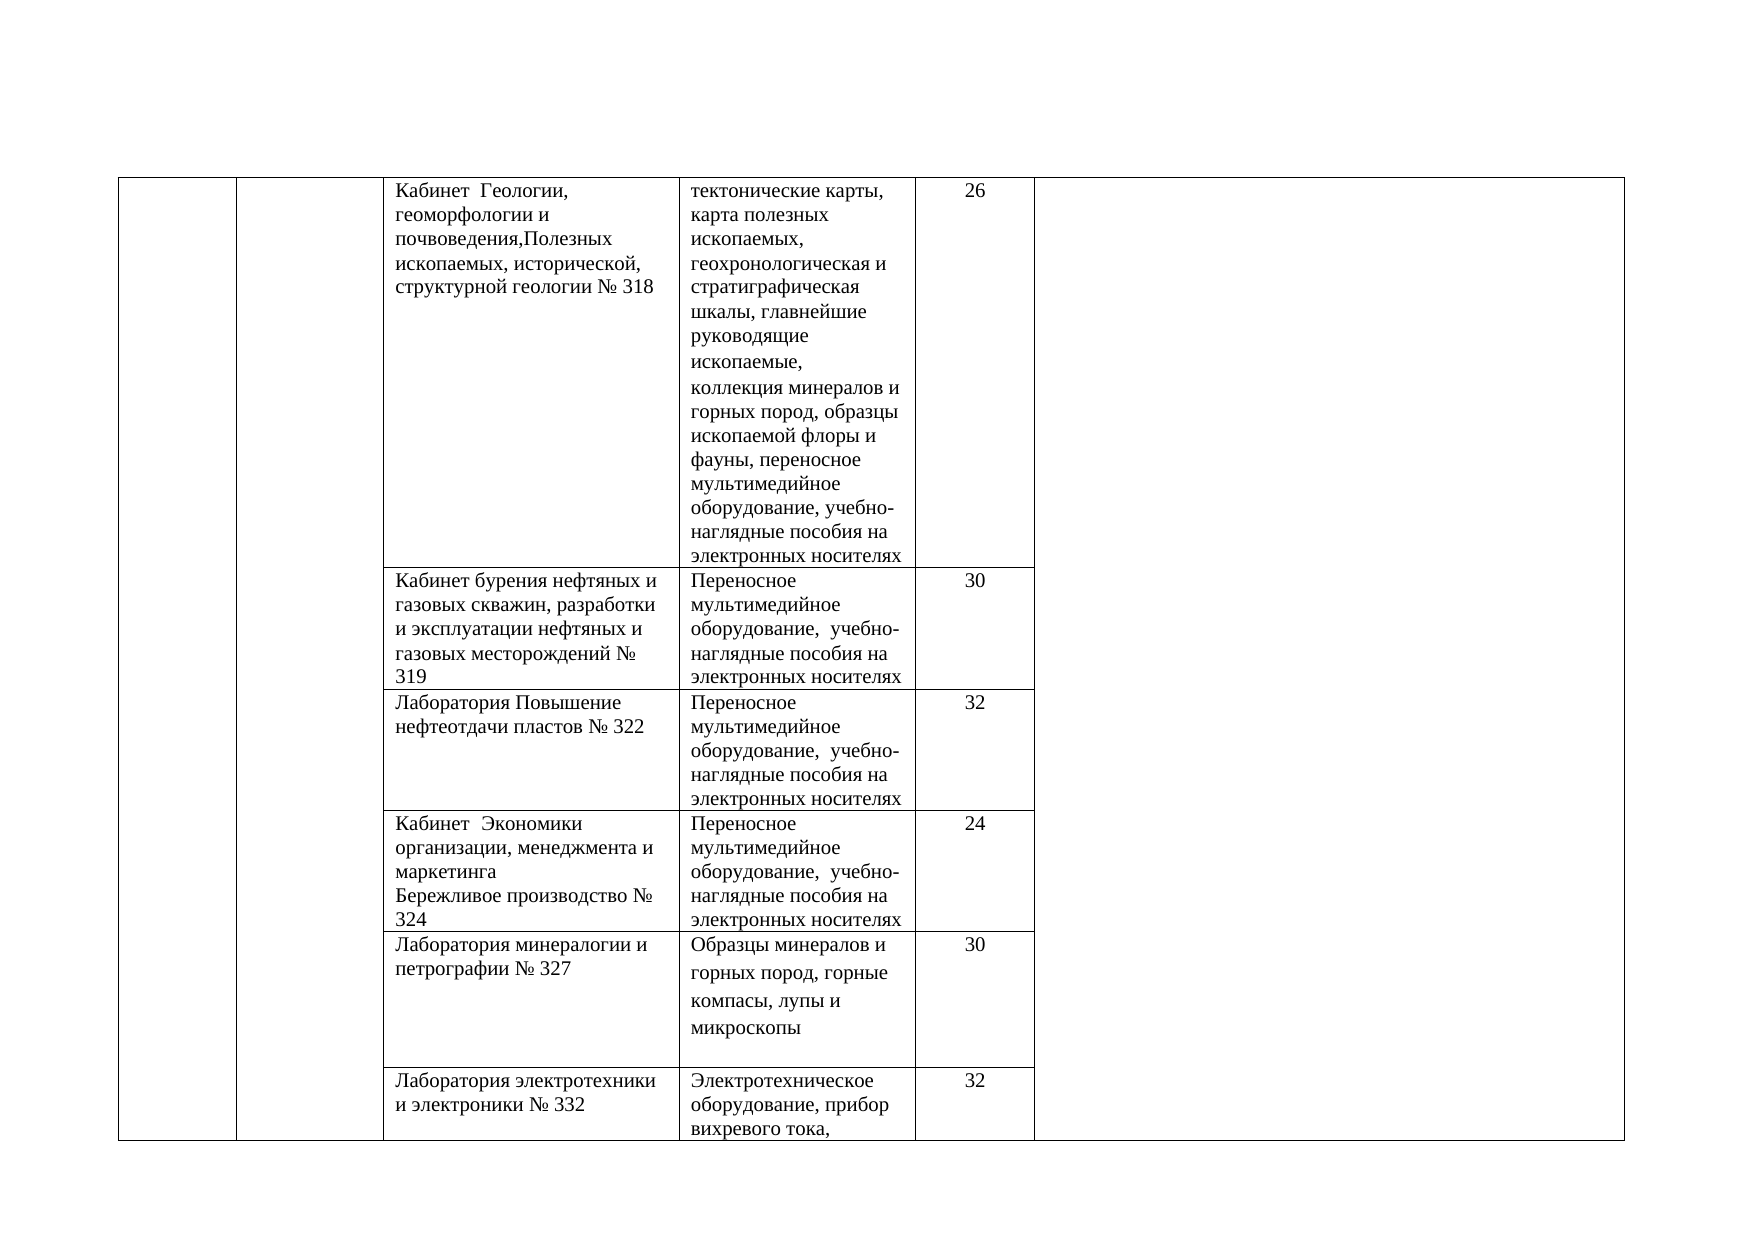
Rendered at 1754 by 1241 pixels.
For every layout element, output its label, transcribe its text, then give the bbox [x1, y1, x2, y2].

table_cell Образцы минералов и горных пород, горные компасы, лупы и микроскопы [680, 932, 915, 1067]
table_cell Кабинет Геологии, геоморфологии и почвоведения,Полезных ископаемых, исторической, структурной геологии № 318 [384, 178, 679, 567]
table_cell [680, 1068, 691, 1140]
table_cell 32 [916, 1068, 1034, 1140]
table_cell Лаборатория Повышение нефтеотдачи пластов № 322 [384, 690, 679, 810]
table_cell Кабинет бурения нефтяных и газовых скважин, разработки и эксплуатации нефтяных и газовых месторождений № 319 [384, 568, 679, 688]
table_cell 26 [916, 178, 1034, 567]
table_cell 24 [916, 811, 1034, 931]
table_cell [384, 1068, 679, 1140]
table_cell Переносное мультимедийное оборудование, учебно-наглядные пособия на электронных носителях [680, 568, 915, 688]
table_cell Переносное мультимедийное оборудование, учебно-наглядные пособия на электронных носителях [680, 690, 915, 810]
table_cell 30 [916, 932, 1034, 1067]
table_cell Лаборатория минералогии и петрографии № 327 [384, 932, 679, 1067]
table_cell 32 [916, 690, 1034, 810]
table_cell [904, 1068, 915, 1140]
table_cell Переносное мультимедийное оборудование, учебно-наглядные пособия на электронных носителях [680, 811, 915, 931]
table_cell Кабинет Экономики организации, менеджмента и маркетинга Бережливое производство № 324 [384, 811, 679, 931]
table_cell 30 [916, 568, 1034, 688]
table_cell тектонические карты, карта полезных ископаемых, геохронологическая и стратиграфическая шкалы, главнейшие руководящие ископаемые, коллекция минералов и горных пород, образцы ископаемой флоры и фауны, переносное мультимедийное оборудование, учебно-наглядные пособия на электронных носителях [680, 178, 915, 567]
